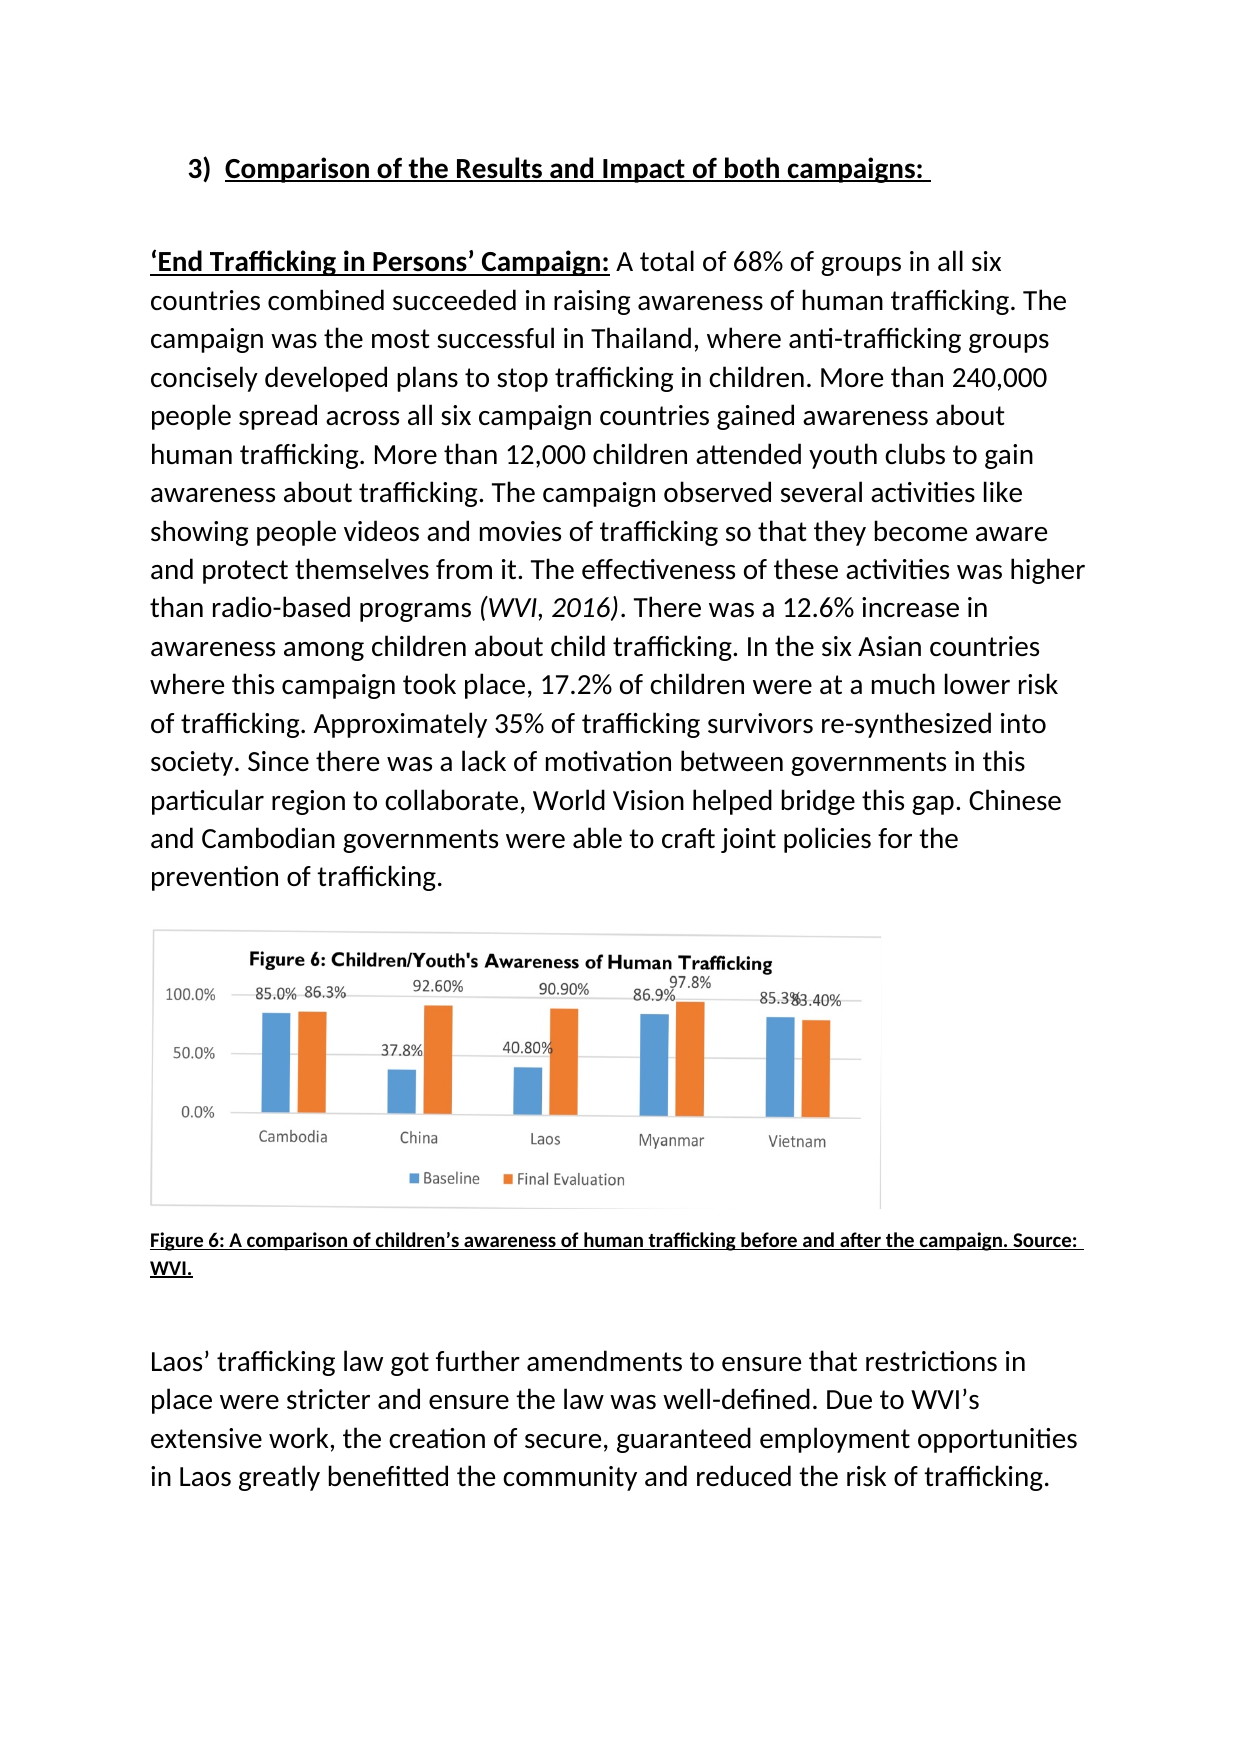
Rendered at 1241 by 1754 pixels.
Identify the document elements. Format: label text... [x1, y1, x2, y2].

list Comparison of the Results and Impact of both campaigns: [187, 150, 1090, 186]
text Laos’ trafficking law got further amendments to ensure that restrictions in place were stricter and ensure the law was well-defined. Due to WVI’s extensive work, the creation of secure, guaranteed employment opportunities in Laos greatly benefitted the community and reduced the risk of trafficking. [150, 1343, 1090, 1494]
text Figure 6: A comparison of children’s awareness of human trafficking before and after the campaign. Source: WVI. [150, 1227, 1090, 1280]
text ‘End Trafficking in Persons’ Campaign: A total of 68% of groups in all six countries combined succeeded in raising awareness of human trafficking. The campaign was the most successful in Thailand, where anti-trafficking groups concisely developed plans to stop trafficking in children. More than 240,000 people spread across all six campaign countries gained awareness about human trafficking. More than 12,000 children attended youth clubs to gain awareness about trafficking. The campaign observed several activities like showing people videos and movies of trafficking so that they become aware and protect themselves from it. The effectiveness of these activities was higher than radio-based programs (WVI, 2016). There was a 12.6% increase in awareness among children about child trafficking. In the six Asian countries where this campaign took place, 17.2% of children were at a much lower risk of trafficking. Approximately 35% of trafficking survivors re-synthesized into society. Since there was a lack of motivation between governments in this particular region to collaborate, World Vision helped bridge this gap. Chinese and Cambodian governments were able to craft joint policies for the prevention of trafficking. [150, 243, 1090, 894]
picture [150, 913, 882, 1209]
